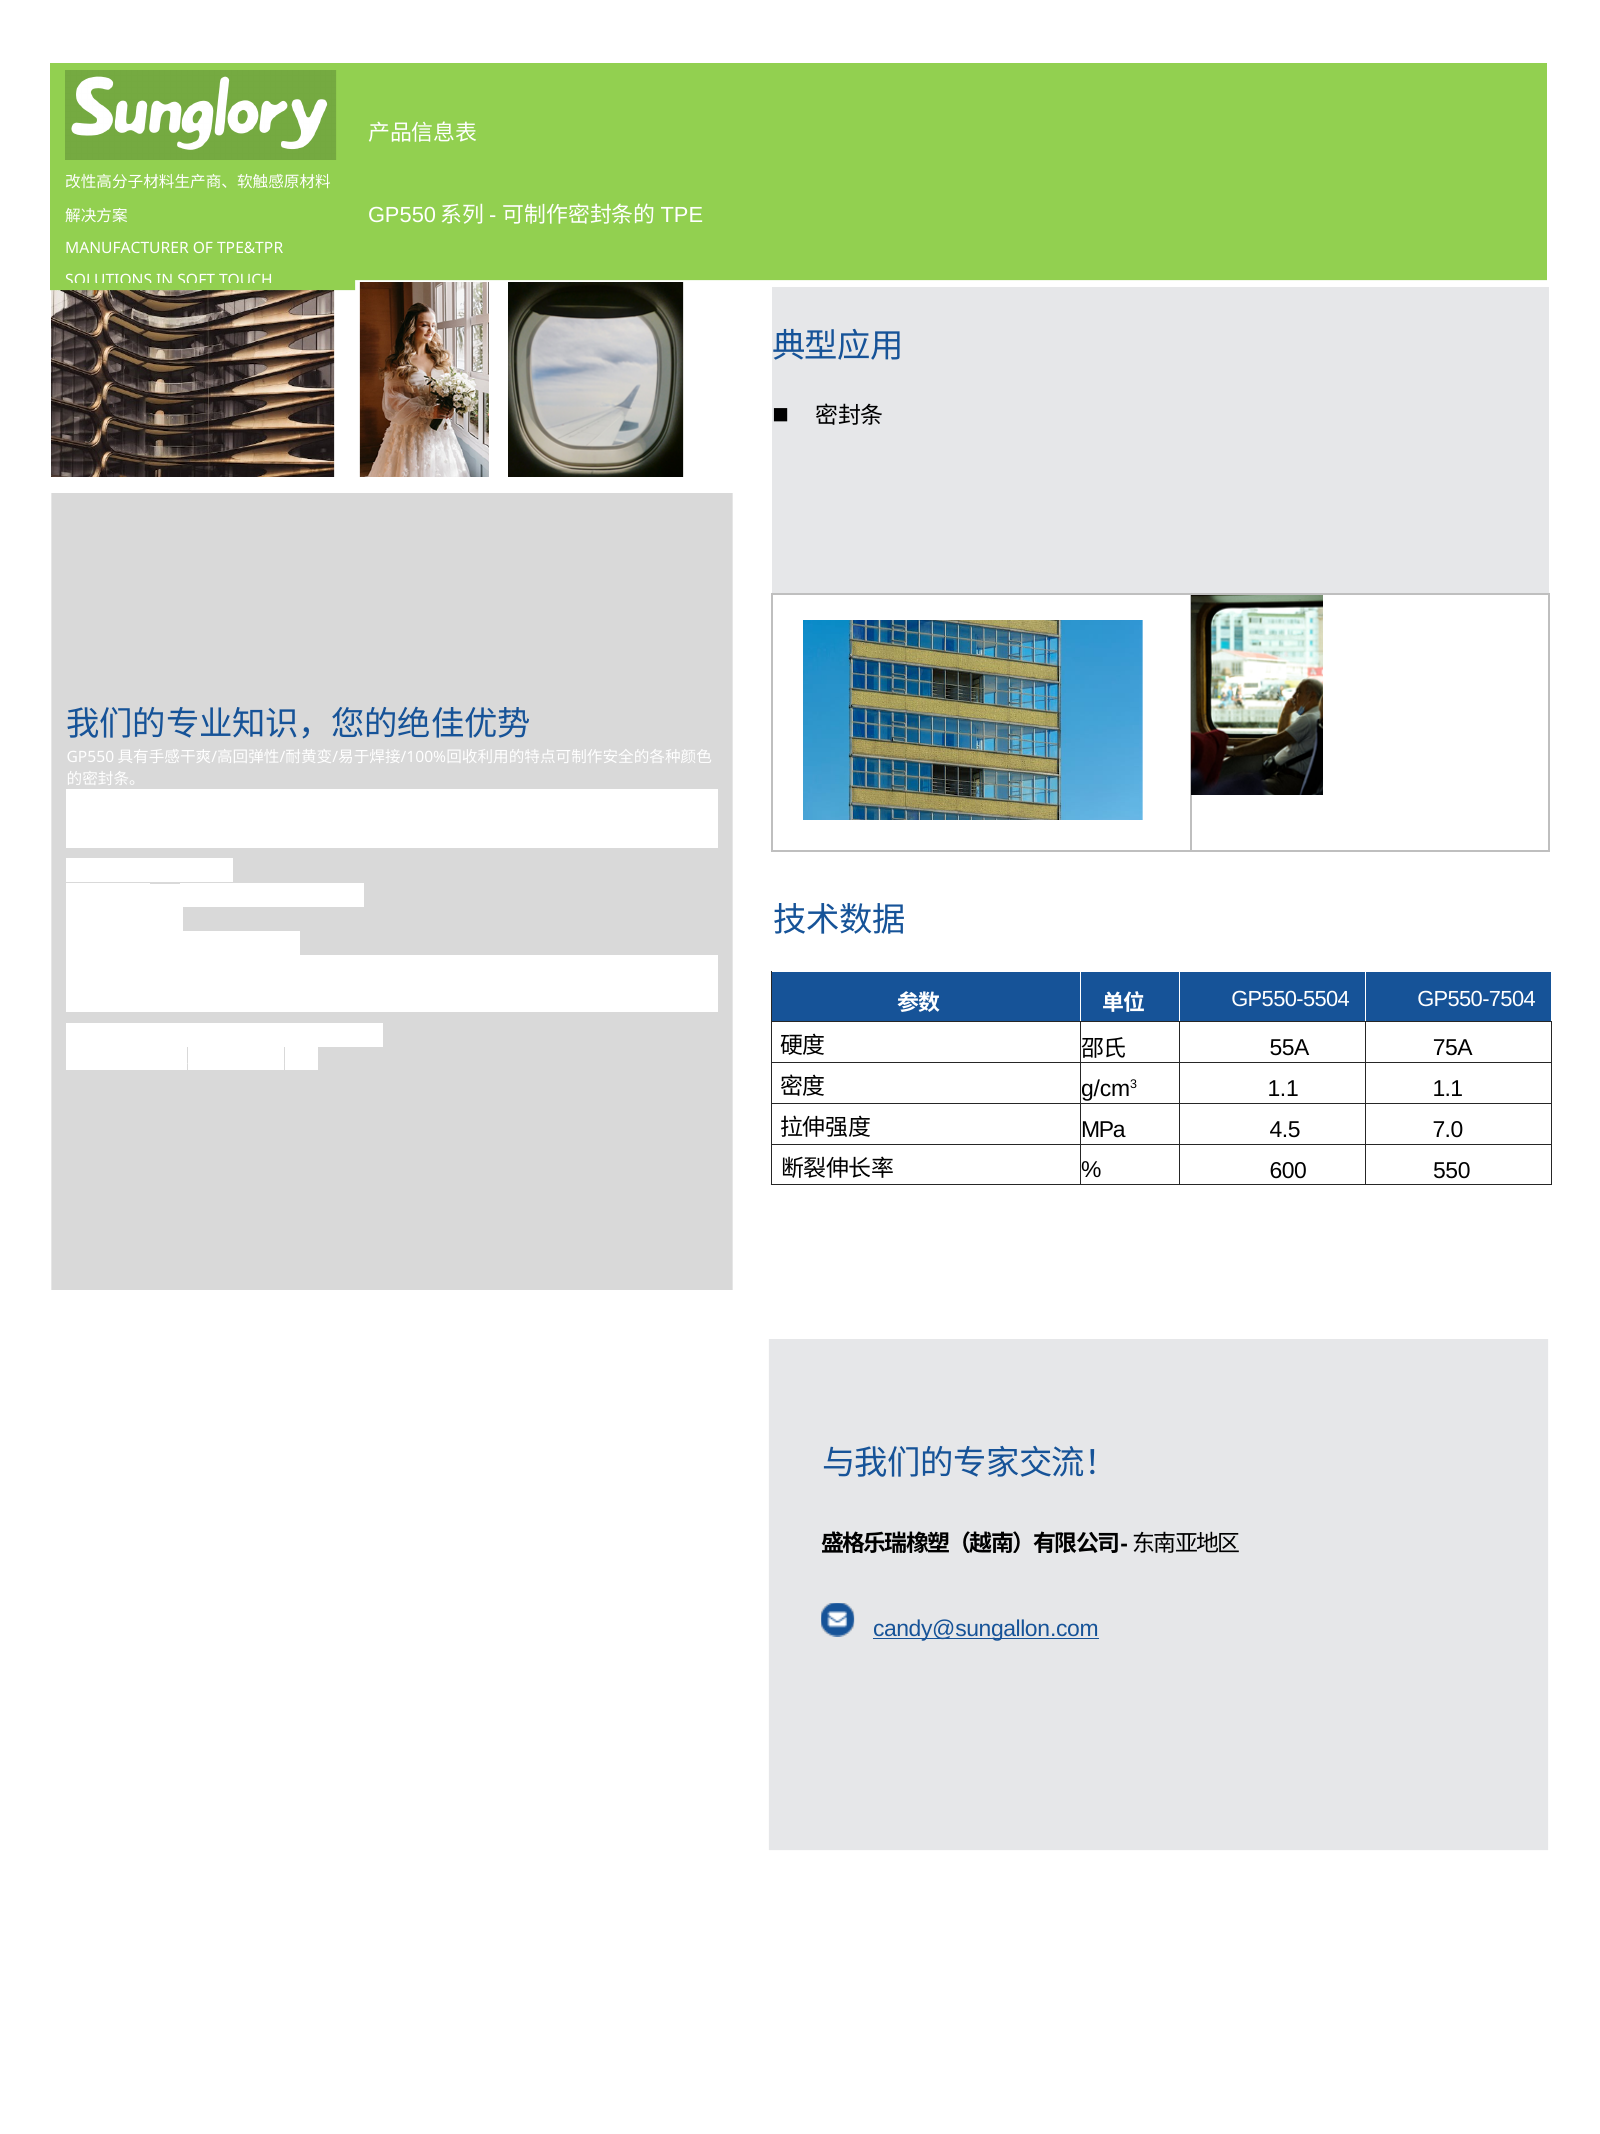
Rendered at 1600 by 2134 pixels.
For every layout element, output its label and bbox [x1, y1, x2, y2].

picture [821, 1603, 855, 1637]
picture [65, 70, 337, 160]
picture [508, 282, 684, 477]
picture [803, 620, 1143, 820]
picture [51, 291, 335, 477]
picture [359, 282, 489, 477]
